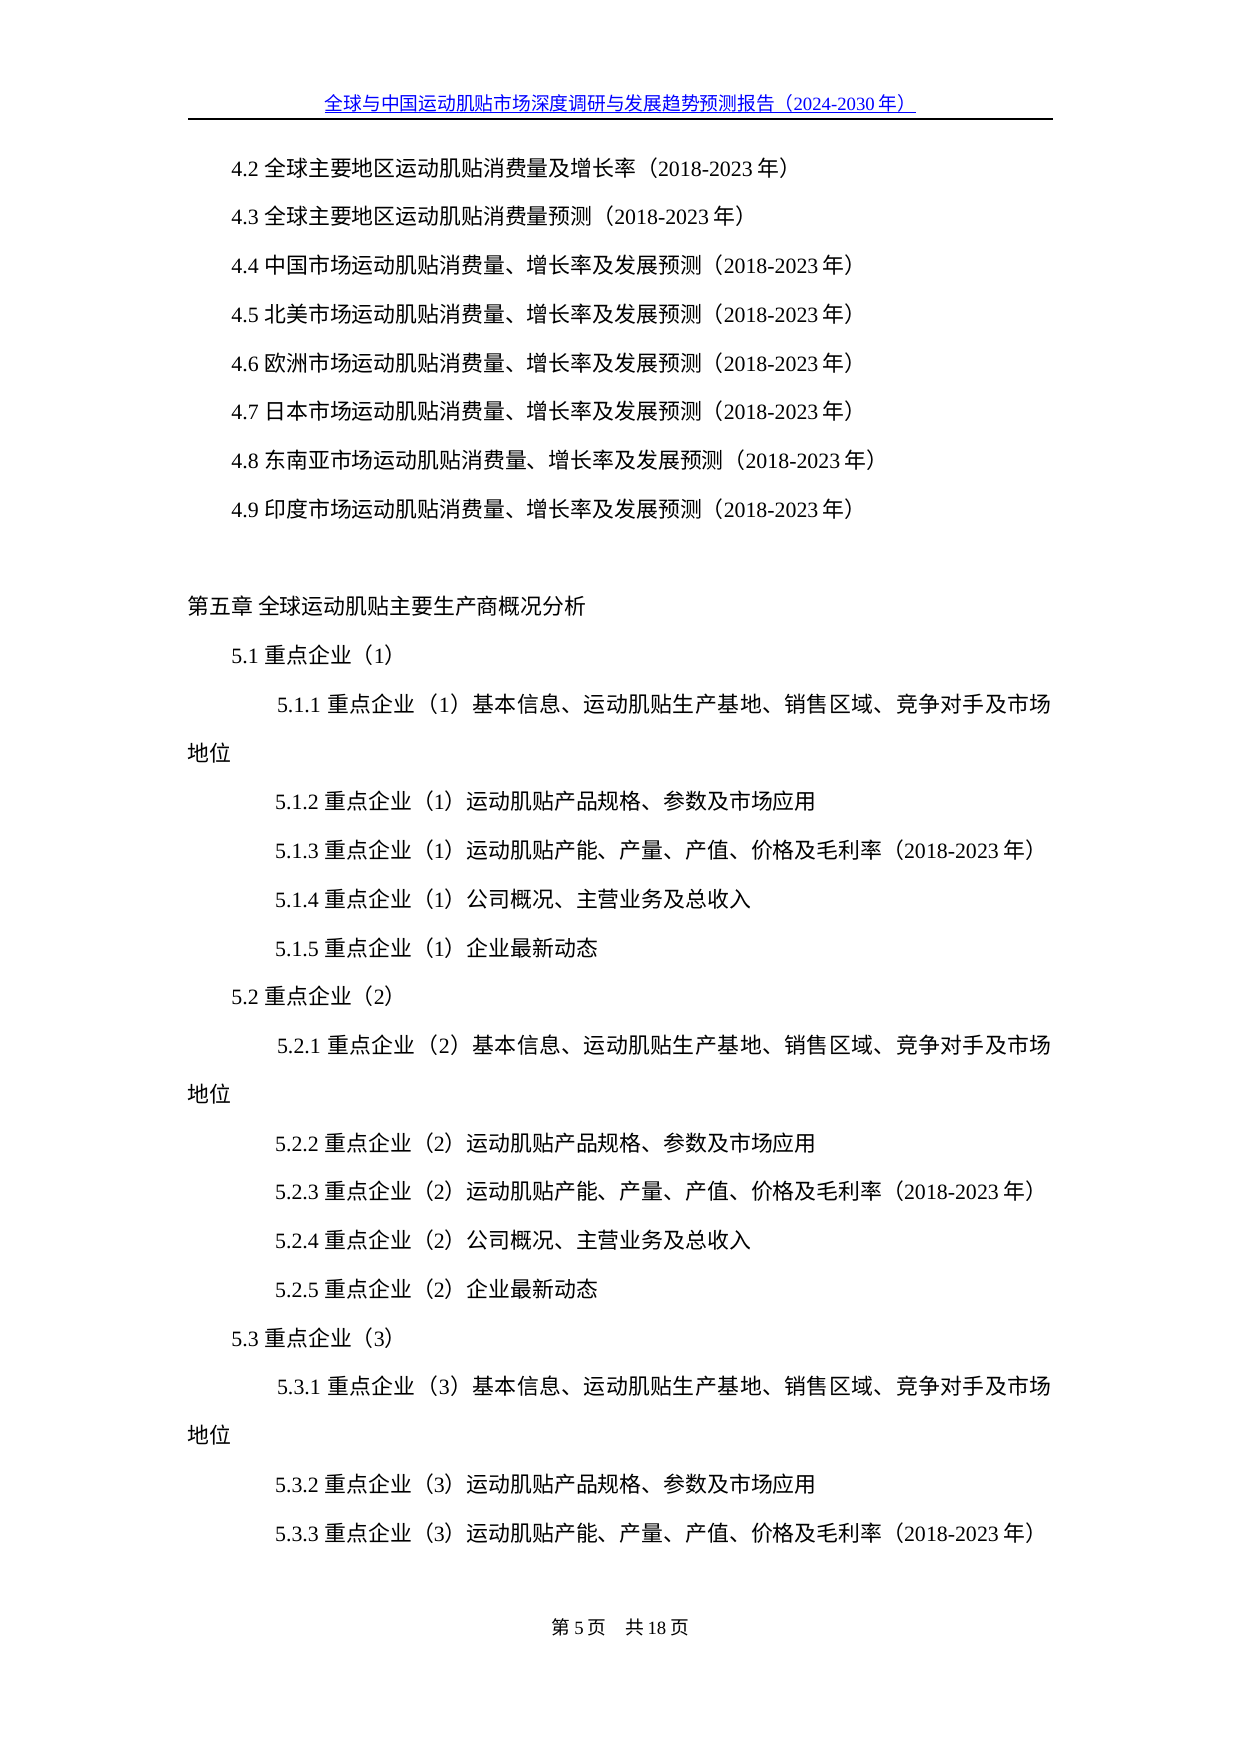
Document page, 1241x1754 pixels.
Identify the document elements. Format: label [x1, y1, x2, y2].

text [187, 150, 1053, 1548]
